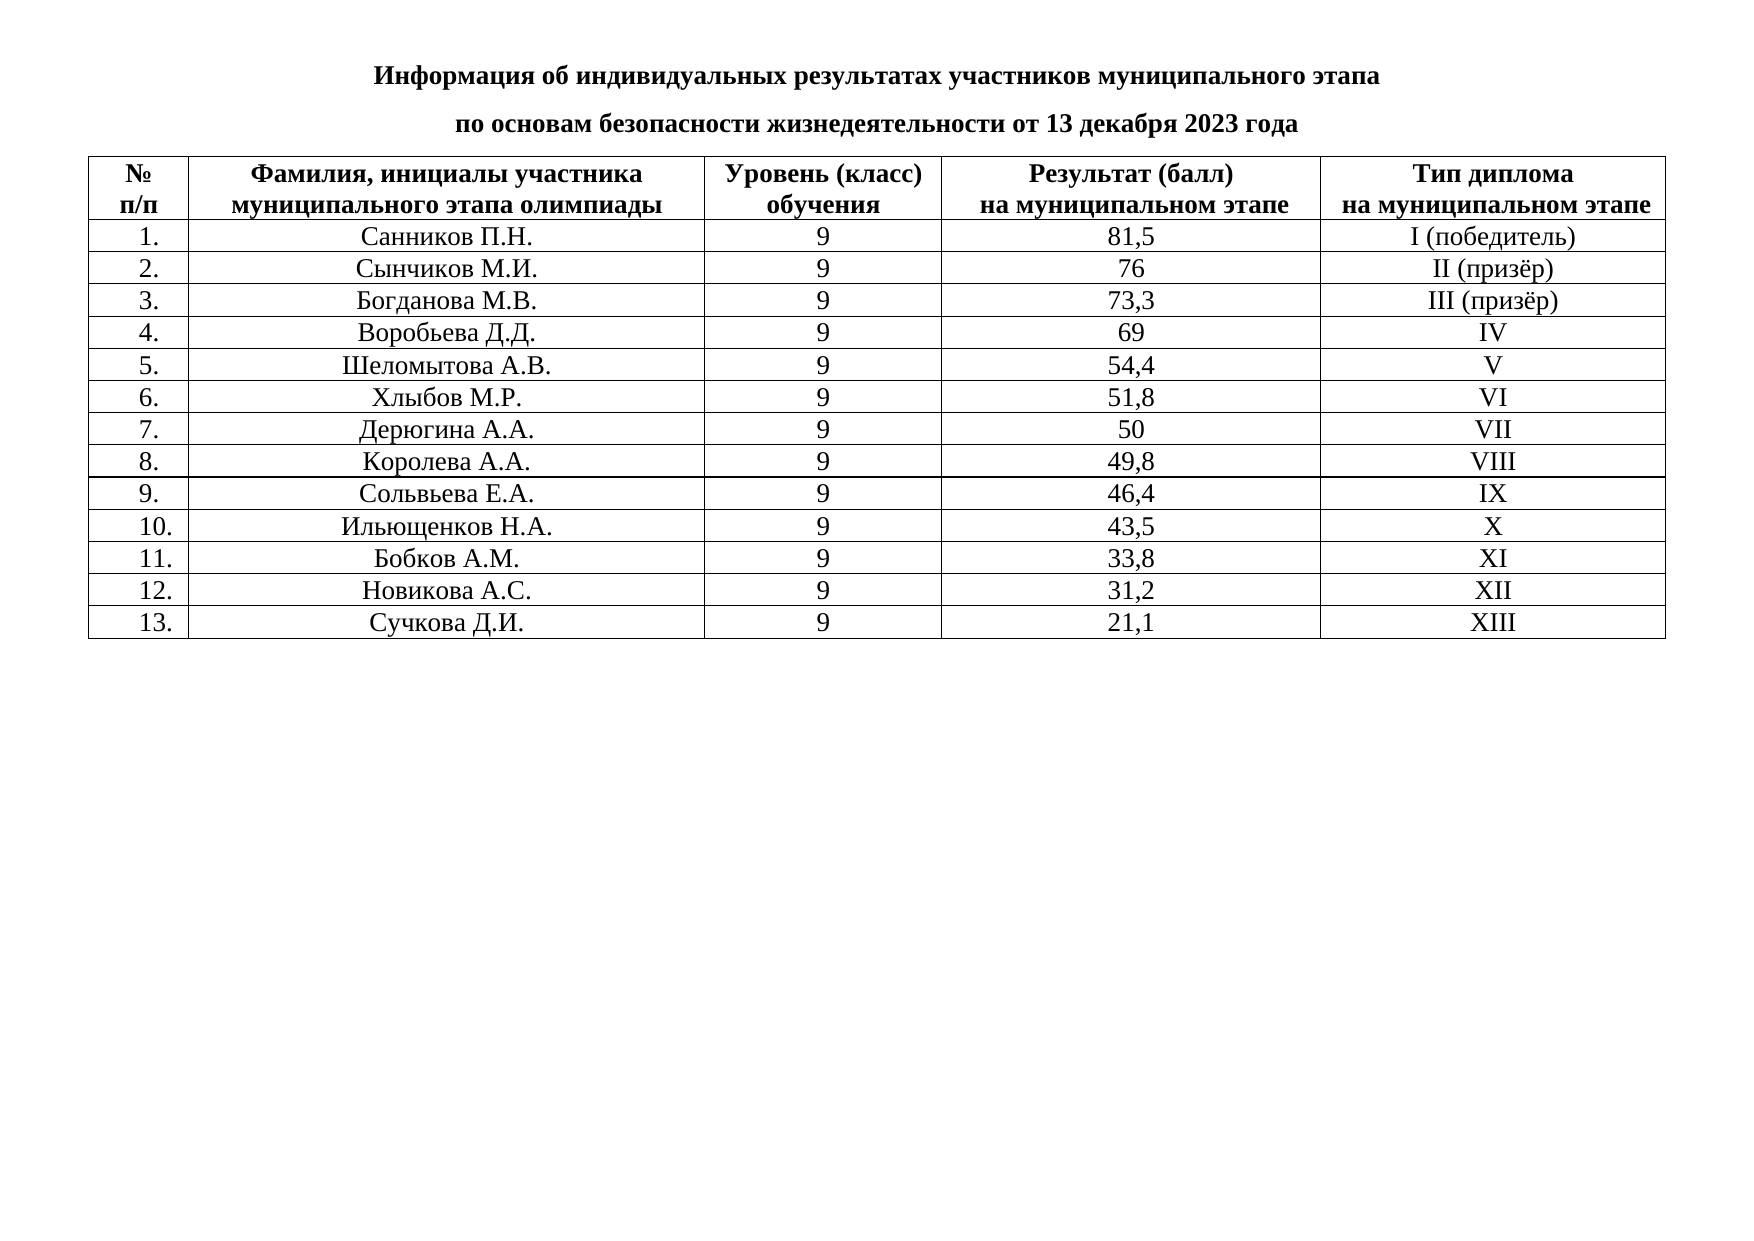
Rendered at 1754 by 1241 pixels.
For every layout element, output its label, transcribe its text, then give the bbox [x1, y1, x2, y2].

table_cell 69 [942, 317, 1320, 348]
table_cell [89, 542, 188, 573]
table_cell Богданова М.В. [189, 284, 704, 316]
table_cell Дерюгина А.А. [189, 413, 704, 444]
table_cell 31,2 [942, 574, 1320, 605]
table_cell IV [1321, 317, 1665, 348]
table_cell 9 [705, 349, 941, 380]
table_cell 50 [942, 413, 1320, 444]
table_cell X [1321, 510, 1665, 541]
table_header № п/п [89, 157, 188, 219]
table_cell I (победитель) [1321, 220, 1665, 251]
table_cell Сучкова Д.И. [189, 606, 704, 637]
table_cell 76 [942, 252, 1320, 283]
table_cell [89, 284, 188, 316]
table_cell VII [1321, 413, 1665, 444]
table_cell [89, 445, 188, 476]
table_header Фамилия, инициалы участника муниципального этапа олимпиады [189, 157, 704, 219]
table_cell 81,5 [942, 220, 1320, 251]
table_cell 9 [705, 510, 941, 541]
table_cell 9 [705, 284, 941, 316]
table_cell Хлыбов М.Р. [189, 381, 704, 412]
table_cell [89, 252, 188, 283]
table_cell 54,4 [942, 349, 1320, 380]
table_header Тип диплома на муниципальном этапе [1321, 157, 1665, 219]
table_cell Санников П.Н. [189, 220, 704, 251]
table_cell 21,1 [942, 606, 1320, 637]
table_cell IX [1321, 478, 1665, 509]
table_cell [89, 381, 188, 412]
table_cell [89, 510, 188, 541]
table_cell [89, 349, 188, 380]
table_cell 9 [705, 606, 941, 637]
text по основам безопасности жизнедеятельности от 13 декабря 2023 года [118, 107, 1636, 138]
table_cell [89, 317, 188, 348]
table_cell 51,8 [942, 381, 1320, 412]
text Информация об индивидуальных результатах участников муниципального этапа [118, 59, 1636, 90]
table_cell [89, 413, 188, 444]
table_cell XIII [1321, 606, 1665, 637]
table_cell [89, 574, 188, 605]
table_cell 33,8 [942, 542, 1320, 573]
table_cell Сынчиков М.И. [189, 252, 704, 283]
table_cell Ильющенков Н.А. [189, 510, 704, 541]
table_cell 73,3 [942, 284, 1320, 316]
table_cell Шеломытова А.В. [189, 349, 704, 380]
table_cell Королева А.А. [189, 445, 704, 476]
table_cell 46,4 [942, 478, 1320, 509]
table_cell [89, 220, 188, 251]
table_cell II (призёр) [1321, 252, 1665, 283]
table_cell 9 [705, 445, 941, 476]
table_cell 9 [705, 317, 941, 348]
table_cell XI [1321, 542, 1665, 573]
table_cell 9 [705, 542, 941, 573]
table_cell 9 [705, 252, 941, 283]
table_cell 49,8 [942, 445, 1320, 476]
table_cell VIII [1321, 445, 1665, 476]
table_cell [89, 478, 188, 509]
table_cell Воробьева Д.Д. [189, 317, 704, 348]
table_cell Новикова А.С. [189, 574, 704, 605]
table_cell 9 [705, 574, 941, 605]
table_cell 43,5 [942, 510, 1320, 541]
table_cell VI [1321, 381, 1665, 412]
table_cell 9 [705, 478, 941, 509]
table_cell V [1321, 349, 1665, 380]
table_cell 9 [705, 381, 941, 412]
table_cell Сольвьева Е.А. [189, 478, 704, 509]
table_cell III (призёр) [1321, 284, 1665, 316]
table_cell Бобков А.М. [189, 542, 704, 573]
table_header Результат (балл) на муниципальном этапе [942, 157, 1320, 219]
table_header Уровень (класс) обучения [705, 157, 941, 219]
table_cell XII [1321, 574, 1665, 605]
table_cell 9 [705, 413, 941, 444]
table_cell 9 [705, 220, 941, 251]
table_cell [89, 606, 188, 637]
